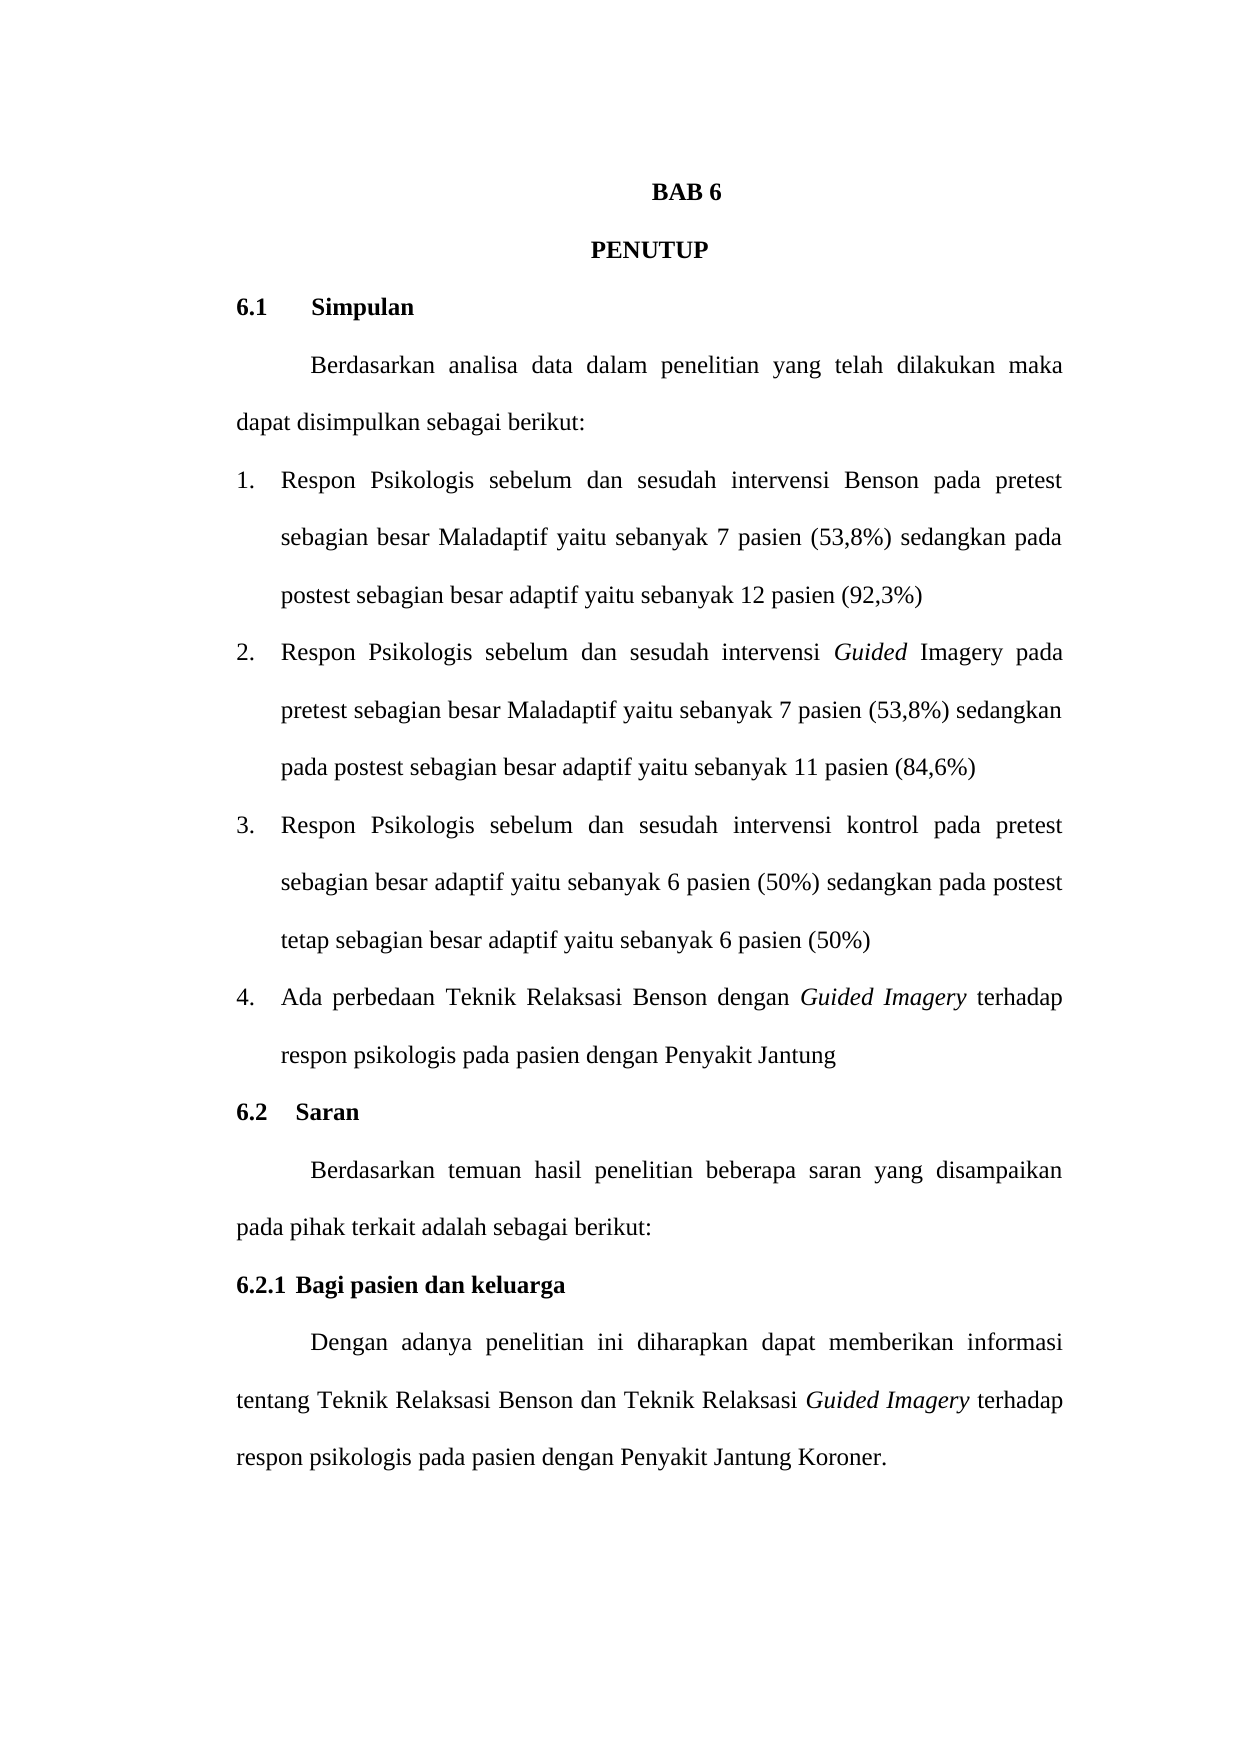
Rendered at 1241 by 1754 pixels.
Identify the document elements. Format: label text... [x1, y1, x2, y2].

list Saran [236, 1097, 1063, 1126]
list Berdasarkan analisa data dalam penelitian yang telah dilakukan maka dapat disimpulkan sebagai berikut: [236, 350, 1063, 436]
list Simpulan [236, 292, 1063, 321]
list Dengan adanya penelitian ini diharapkan dapat memberikan informasi tentang Teknik Relaksasi Benson dan Teknik Relaksasi Guided Imagery terhadap respon psikologis pada pasien dengan Penyakit Jantung Koroner. [236, 1327, 1063, 1471]
list Respon Psikologis sebelum dan sesudah intervensi Guided Imagery pada pretest sebagian besar Maladaptif yaitu sebanyak 7 pasien (53,8%) sedangkan pada postest sebagian besar adaptif yaitu sebanyak 11 pasien (84,6%) [236, 637, 1063, 781]
list Ada perbedaan Teknik Relaksasi Benson dengan Guided Imagery terhadap respon psikologis pada pasien dengan Penyakit Jantung [236, 982, 1063, 1068]
list BAB 6 [236, 177, 1063, 206]
list Respon Psikologis sebelum dan sesudah intervensi Benson pada pretest sebagian besar Maladaptif yaitu sebanyak 7 pasien (53,8%) sedangkan pada postest sebagian besar adaptif yaitu sebanyak 12 pasien (92,3%) [236, 465, 1063, 608]
list Respon Psikologis sebelum dan sesudah intervensi kontrol pada pretest sebagian besar adaptif yaitu sebanyak 6 pasien (50%) sedangkan pada postest tetap sebagian besar adaptif yaitu sebanyak 6 pasien (50%) [236, 810, 1063, 953]
list Berdasarkan temuan hasil penelitian beberapa saran yang disampaikan pada pihak terkait adalah sebagai berikut: [236, 1155, 1063, 1241]
list Bagi pasien dan keluarga [236, 1270, 1063, 1298]
list PENUTUP [236, 235, 1063, 263]
